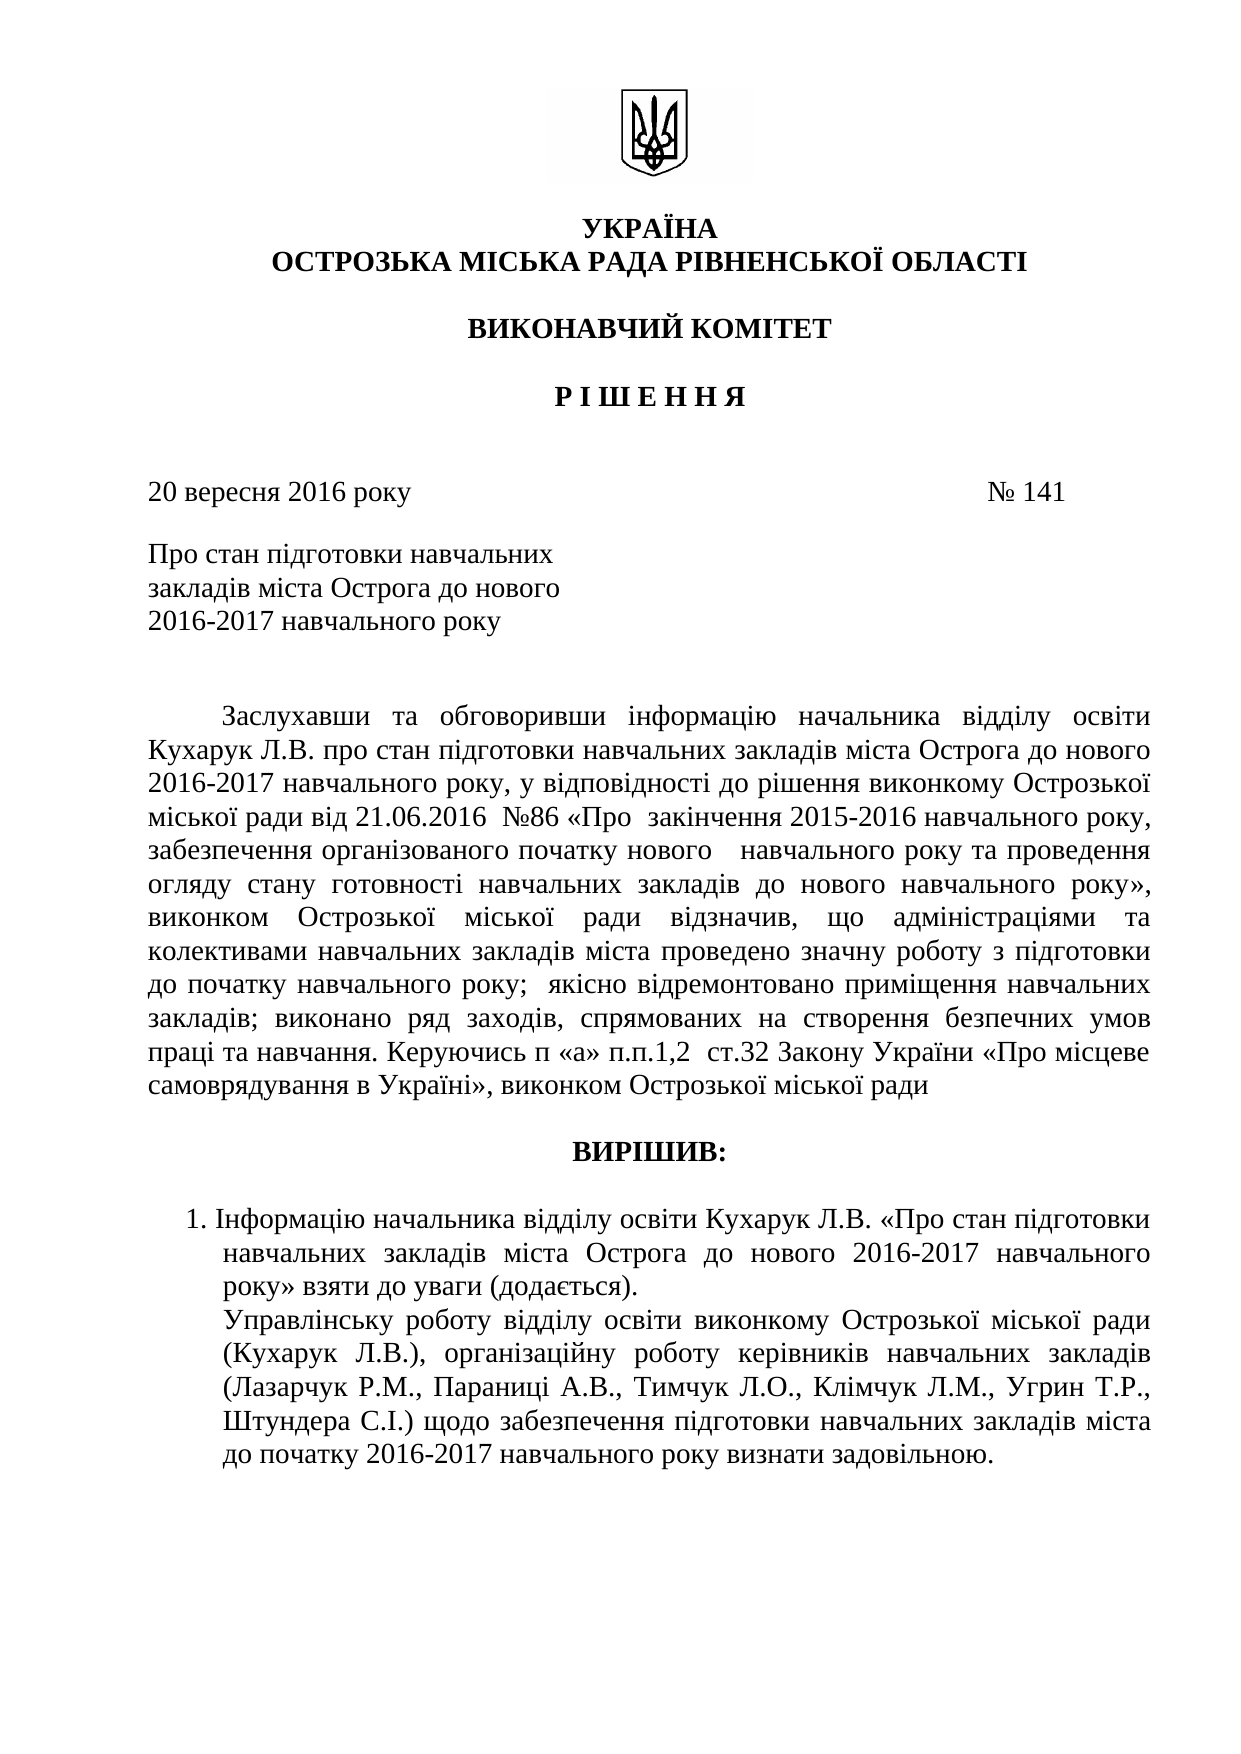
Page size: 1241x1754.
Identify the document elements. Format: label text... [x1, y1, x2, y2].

picture [545, 88, 754, 183]
text Управлінську роботу відділу освіти виконкому Острозької міської ради (Кухарук Л.В.), організаційну роботу керівників навчальних закладів (Лазарчук Р.М., Параниці А.В., Тимчук Л.О., Клімчук Л.М., Угрин Т.Р., Штундера С.І.) щодо забезпечення підготовки навчальних закладів міста до початку 2016-2017 навчального року визнати задовільною. [223, 1302, 1152, 1470]
text ВИКОНАВЧИЙ КОМІТЕТ [148, 312, 1152, 345]
text ОСТРОЗЬКА МІСЬКА РАДА РІВНЕНСЬКОЇ ОБЛАСТІ [148, 244, 1152, 278]
text ВИРІШИВ: [148, 1134, 1152, 1168]
text 20 вересня 2016 року № 141 [148, 474, 1152, 508]
text Заслухавши та обговоривши інформацію начальника відділу освіти Кухарук Л.В. про стан підготовки навчальних закладів міста Острога до нового 2016-2017 навчального року, у відповідності до рішення виконкому Острозької міської ради від 21.06.2016 №86 «Про закінчення 2015-2016 навчального року, забезпечення організованого початку нового навчального року та проведення огляду стану готовності навчальних закладів до нового навчального року», виконком Острозької міської ради відзначив, що адміністраціями та колективами навчальних закладів міста проведено значну роботу з підготовки до початку навчального року; якісно відремонтовано приміщення навчальних закладів; виконано ряд заходів, спрямованих на створення безпечних умов праці та навчання. Керуючись п «а» п.п.1,2 ст.32 Закону України «Про місцеве самоврядування в Україні», виконком Острозької міської ради [148, 698, 1152, 1101]
text Р І Ш Е Н Н Я [148, 379, 1152, 412]
text УКРАЇНА [148, 211, 1152, 244]
text 2016-2017 навчального року [148, 603, 1152, 637]
text Про стан підготовки навчальних [148, 536, 1152, 570]
text закладів міста Острога до нового [148, 570, 1152, 603]
text 1. Інформацію начальника відділу освіти Кухарук Л.В. «Про стан підготовки навчальних закладів міста Острога до нового 2016-2017 навчального року» взяти до уваги (додається). [185, 1201, 1152, 1302]
